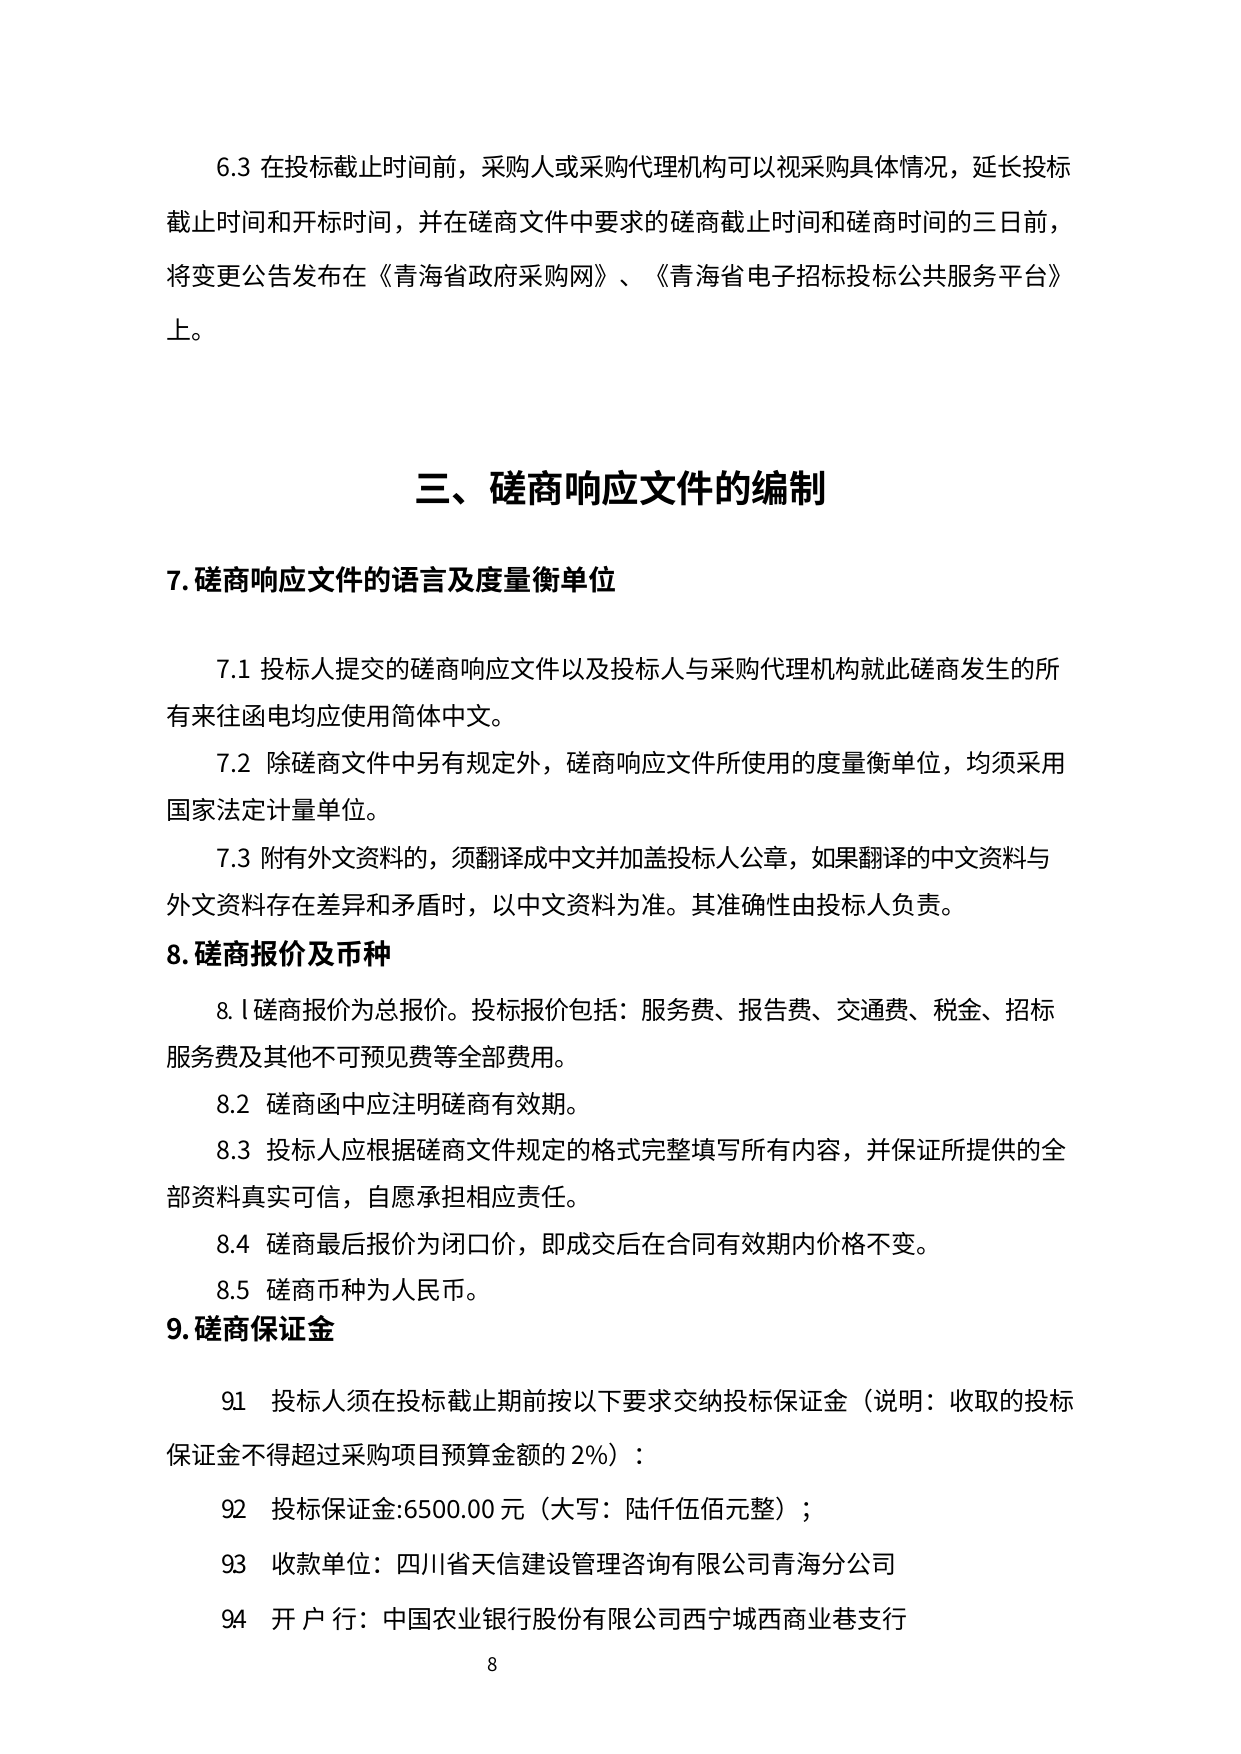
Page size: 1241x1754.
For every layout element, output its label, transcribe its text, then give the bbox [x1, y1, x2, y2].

list 投标人提交的磋商响应文件以及投标人与采购代理机构就此磋商发生的所有来往函电均应使用简体中文。 [166, 649, 1074, 733]
list l磋商报价为总报价。投标报价包括：服务费、报告费、交通费、税金、招标服务费及其他不可预见费等全部费用。 [166, 990, 1074, 1074]
list 磋商币种为人民币。 [216, 1271, 1173, 1307]
list 收款单位：四川省天信建设管理咨询有限公司青海分公司 [166, 1544, 1074, 1581]
list 开 户 行：中国农业银行股份有限公司西宁城西商业巷支行 [166, 1599, 1074, 1635]
list 投标人应根据磋商文件规定的格式完整填写所有内容，并保证所提供的全部资料真实可信，自愿承担相应责任。 [166, 1130, 1074, 1214]
subtitle 三、磋商响应文件的编制 [100, 459, 1141, 513]
list 附有外文资料的，须翻译成中文并加盖投标人公章，如果翻译的中文资料与外文资料存在差异和矛盾时，以中文资料为准。其准确性由投标人负责。 [166, 838, 1074, 921]
subtitle 磋商报价及币种 [166, 932, 1173, 973]
list 磋商最后报价为闭口价，即成交后在合同有效期内价格不变。 [216, 1225, 1173, 1261]
subtitle 磋商响应文件的语言及度量衡单位 [166, 558, 1173, 599]
subtitle 磋商保证金 [166, 1307, 1173, 1347]
list 在投标截止时间前，采购人或采购代理机构可以视采购具体情况，延长投标截止时间和开标时间，并在磋商文件中要求的磋商截止时间和磋商时间的三日前， 将变更公告发布在《青海省政府采购网》、《青海省电子招标投标公共服务平台》上。 [166, 148, 1074, 347]
list 磋商函中应注明磋商有效期。 [216, 1085, 1173, 1121]
list 除磋商文件中另有规定外，磋商响应文件所使用的度量衡单位，均须采用国家法定计量单位。 [166, 744, 1074, 827]
list 投标人须在投标截止期前按以下要求交纳投标保证金（说明：收取的投标保证金不得超过采购项目预算金额的2%）： [166, 1381, 1074, 1472]
list 投标保证金:6500.00元（大写：陆仟伍佰元整）； [166, 1490, 1074, 1526]
